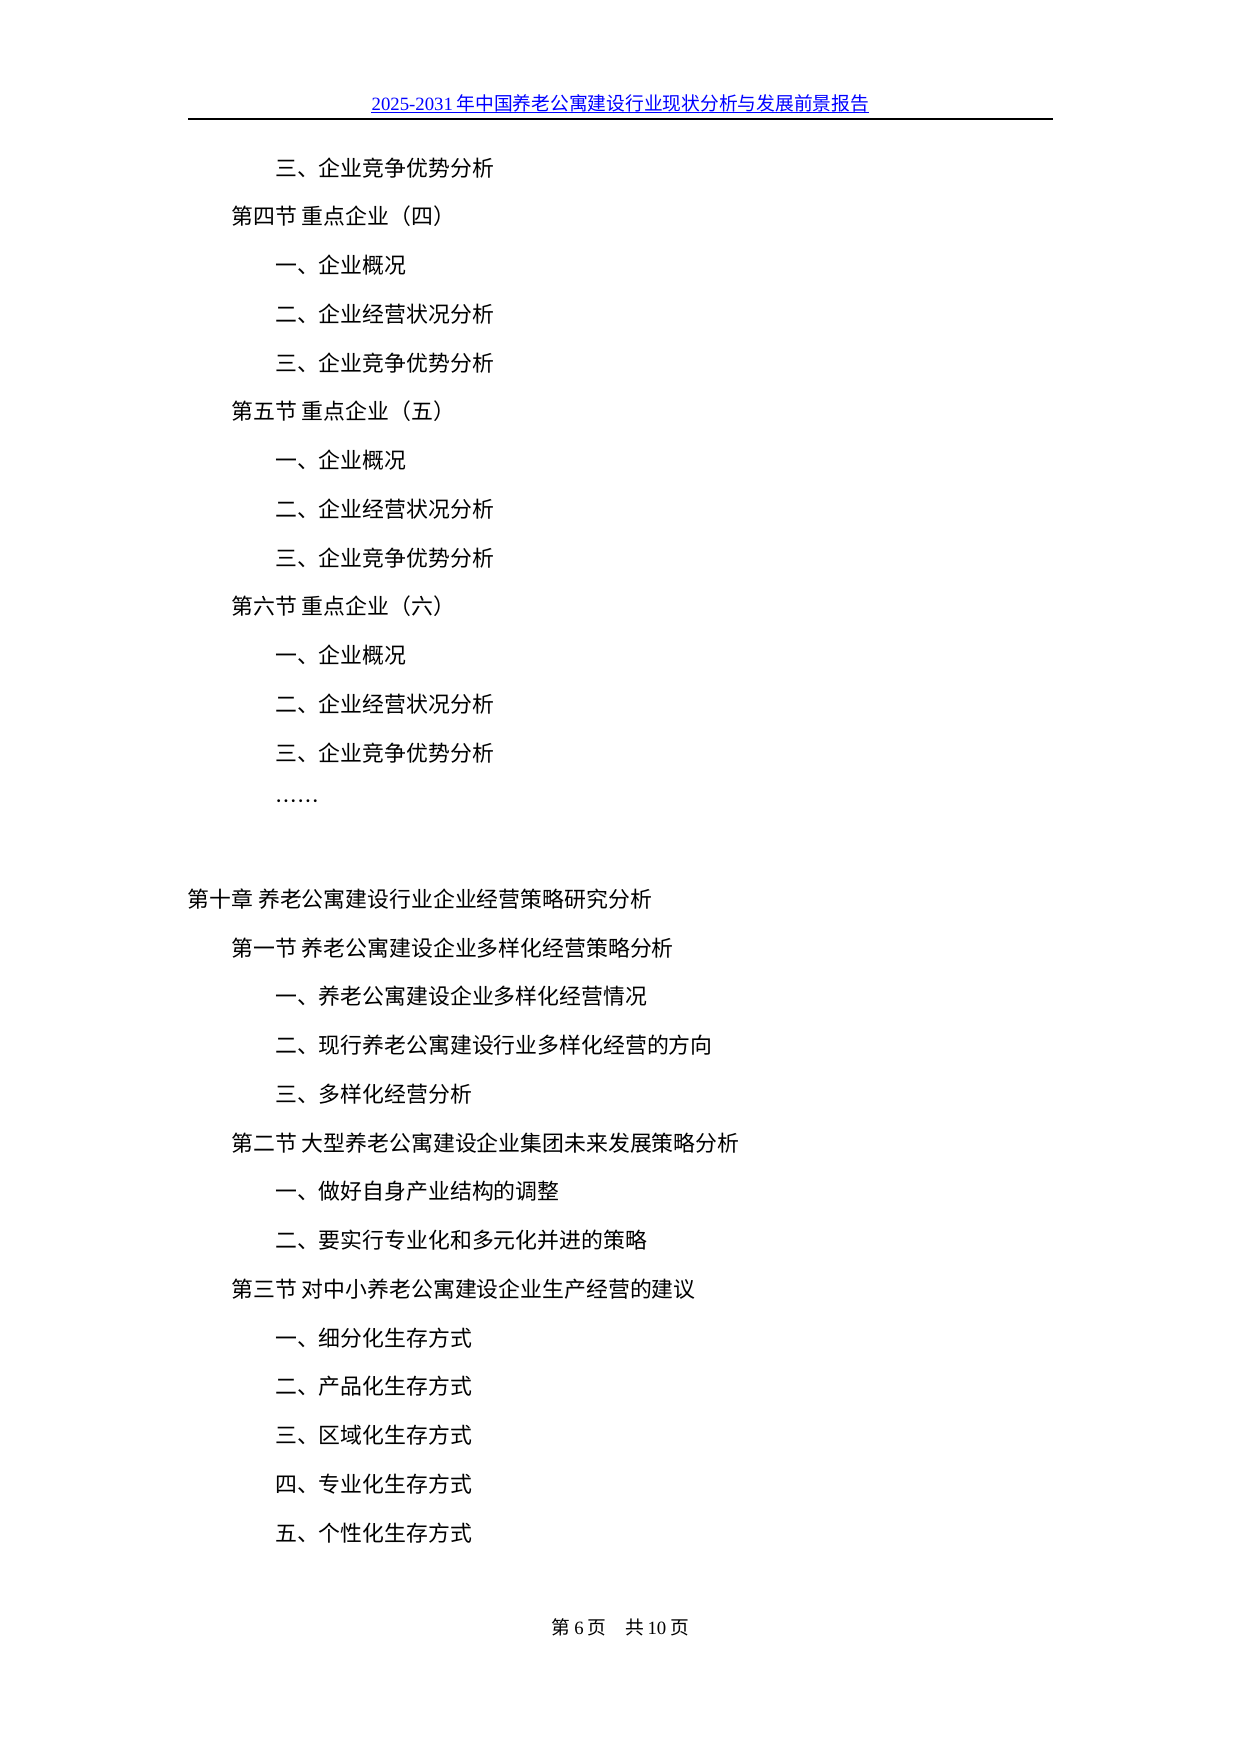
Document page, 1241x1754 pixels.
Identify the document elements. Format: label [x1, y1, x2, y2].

text [187, 150, 1053, 1548]
